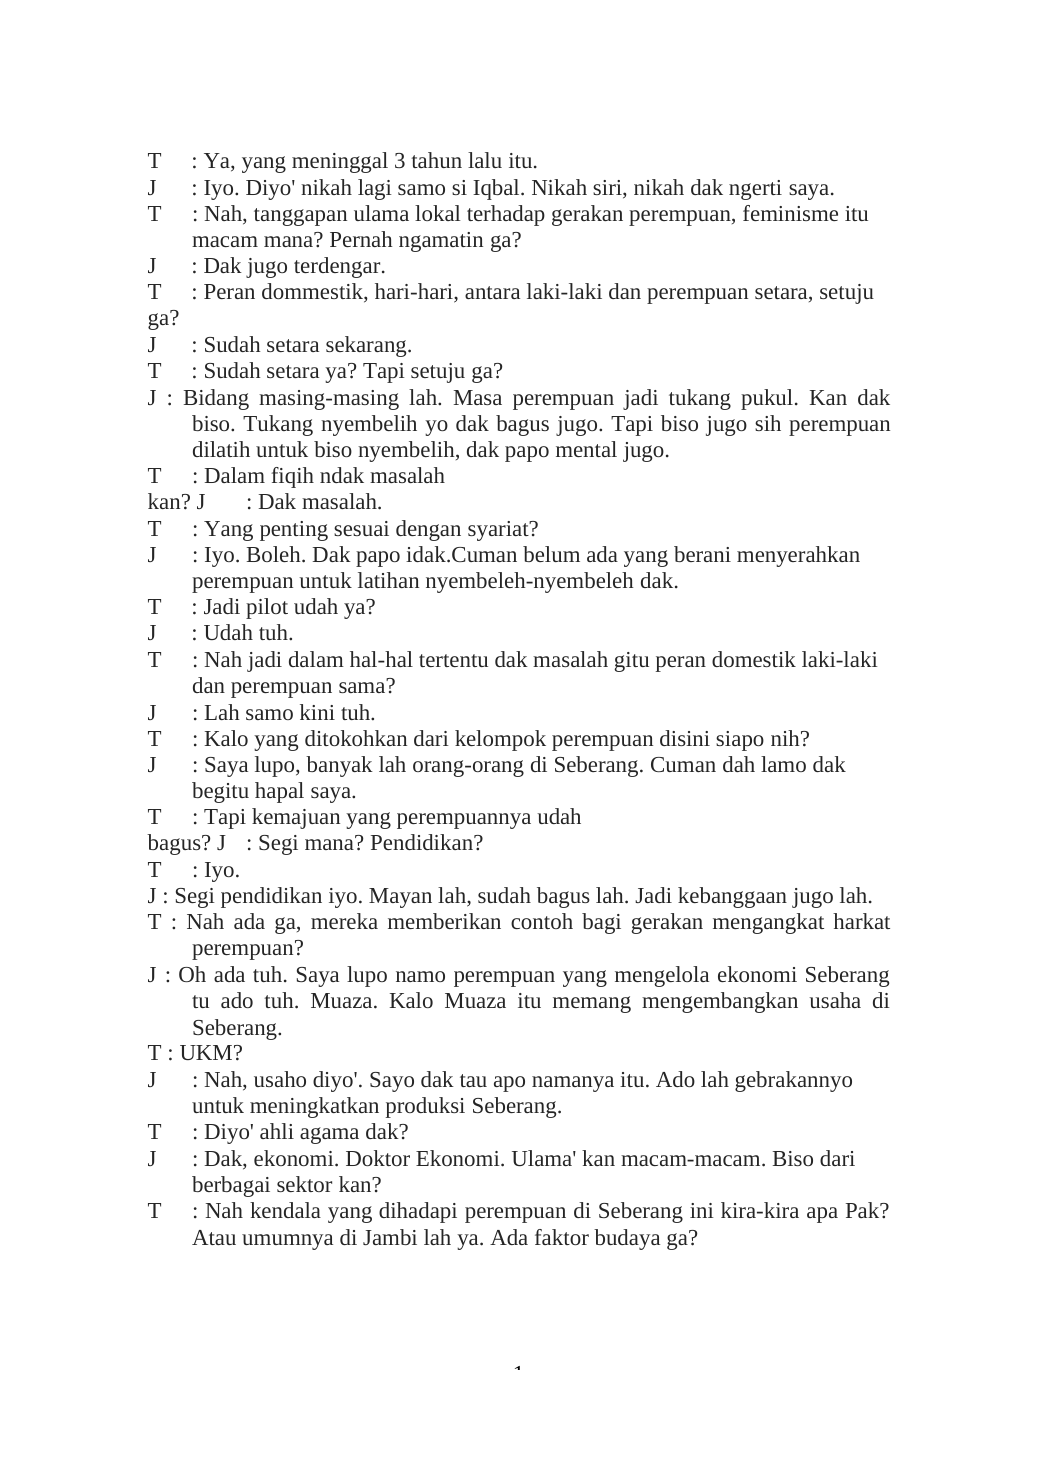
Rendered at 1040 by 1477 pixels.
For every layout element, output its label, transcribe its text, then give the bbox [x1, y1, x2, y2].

text T : Jadi pilot udah ya? J : Udah tuh. [147, 593, 376, 646]
text T : Dalam fiqih ndak masalah kan? J : Dak masalah. [147, 463, 494, 514]
text T : Iyo. [147, 856, 943, 882]
text J : Iyo. Diyo' nikah lagi samo si Iqbal. Nikah siri, nikah dak ngerti saya. [147, 174, 943, 200]
text J : Iyo. Boleh. Dak papo idak.Cuman belum ada yang berani menyerahkan perempuan untuk latihan nyembeleh-nyembeleh dak. [147, 541, 891, 593]
text T : Nah, tanggapan ulama lokal terhadap gerakan perempuan, feminisme itu macam mana? Pernah ngamatin ga? [147, 201, 891, 252]
text J : Sudah setara sekarang. [147, 331, 943, 357]
text J : Nah, usaho diyo'. Sayo dak tau apo namanya itu. Ado lah gebrakannyo untuk meningkatkan produksi Seberang. [147, 1067, 891, 1118]
text J : Segi pendidikan iyo. Mayan lah, sudah bagus lah. Jadi kebanggaan jugo lah. [147, 882, 943, 909]
text T : Diyo' ahli agama dak? [147, 1118, 943, 1144]
text J : Dak jugo terdengar. [147, 252, 943, 279]
text J : Saya lupo, banyak lah orang-orang di Seberang. Cuman dah lamo dak begitu hapal saya. [147, 751, 892, 804]
text T : Ya, yang meninggal 3 tahun lalu itu. [147, 148, 943, 174]
text J : Lah samo kini tuh. [147, 699, 943, 725]
text T : UKM? [147, 1040, 943, 1066]
text T : Nah jadi dalam hal-hal tertentu dak masalah gitu peran domestik laki-laki dan perempuan sama? [147, 646, 891, 698]
text J : Bidang masing-masing lah. Masa perempuan jadi tukang pukul. Kan dak biso. Tukang nyembelih yo dak bagus jugo. Tapi biso jugo sih perempuan dilatih untuk biso nyembelih, dak papo mental jugo. [147, 383, 892, 463]
text J : Oh ada tuh. Saya lupo namo perempuan yang mengelola ekonomi Seberang tu ado tuh. Muaza. Kalo Muaza itu memang mengembangkan usaha di Seberang. [147, 961, 891, 1040]
text J : Dak, ekonomi. Doktor Ekonomi. Ulama' kan macam-macam. Biso dari berbagai sektor kan? [147, 1145, 891, 1197]
text Atau umumnya di Jambi lah ya. Ada faktor budaya ga? [192, 1224, 943, 1250]
text T : Peran dommestik, hari-hari, antara laki-laki dan perempuan setara, setuju ga? [147, 279, 891, 331]
text T : Yang penting sesuai dengan syariat? [147, 515, 943, 541]
text T : Sudah setara ya? Tapi setuju ga? [147, 357, 943, 383]
text T : Tapi kemajuan yang perempuannya udah bagus? J : Segi mana? Pendidikan? [147, 804, 651, 856]
text T : Kalo yang ditokohkan dari kelompok perempuan disini siapo nih? [147, 725, 943, 751]
text T : Nah kendala yang dihadapi perempuan di Seberang ini kira-kira apa Pak? [147, 1197, 943, 1223]
text T : Nah ada ga, mereka memberikan contoh bagi gerakan mengangkat harkat perempuan? [147, 909, 892, 961]
